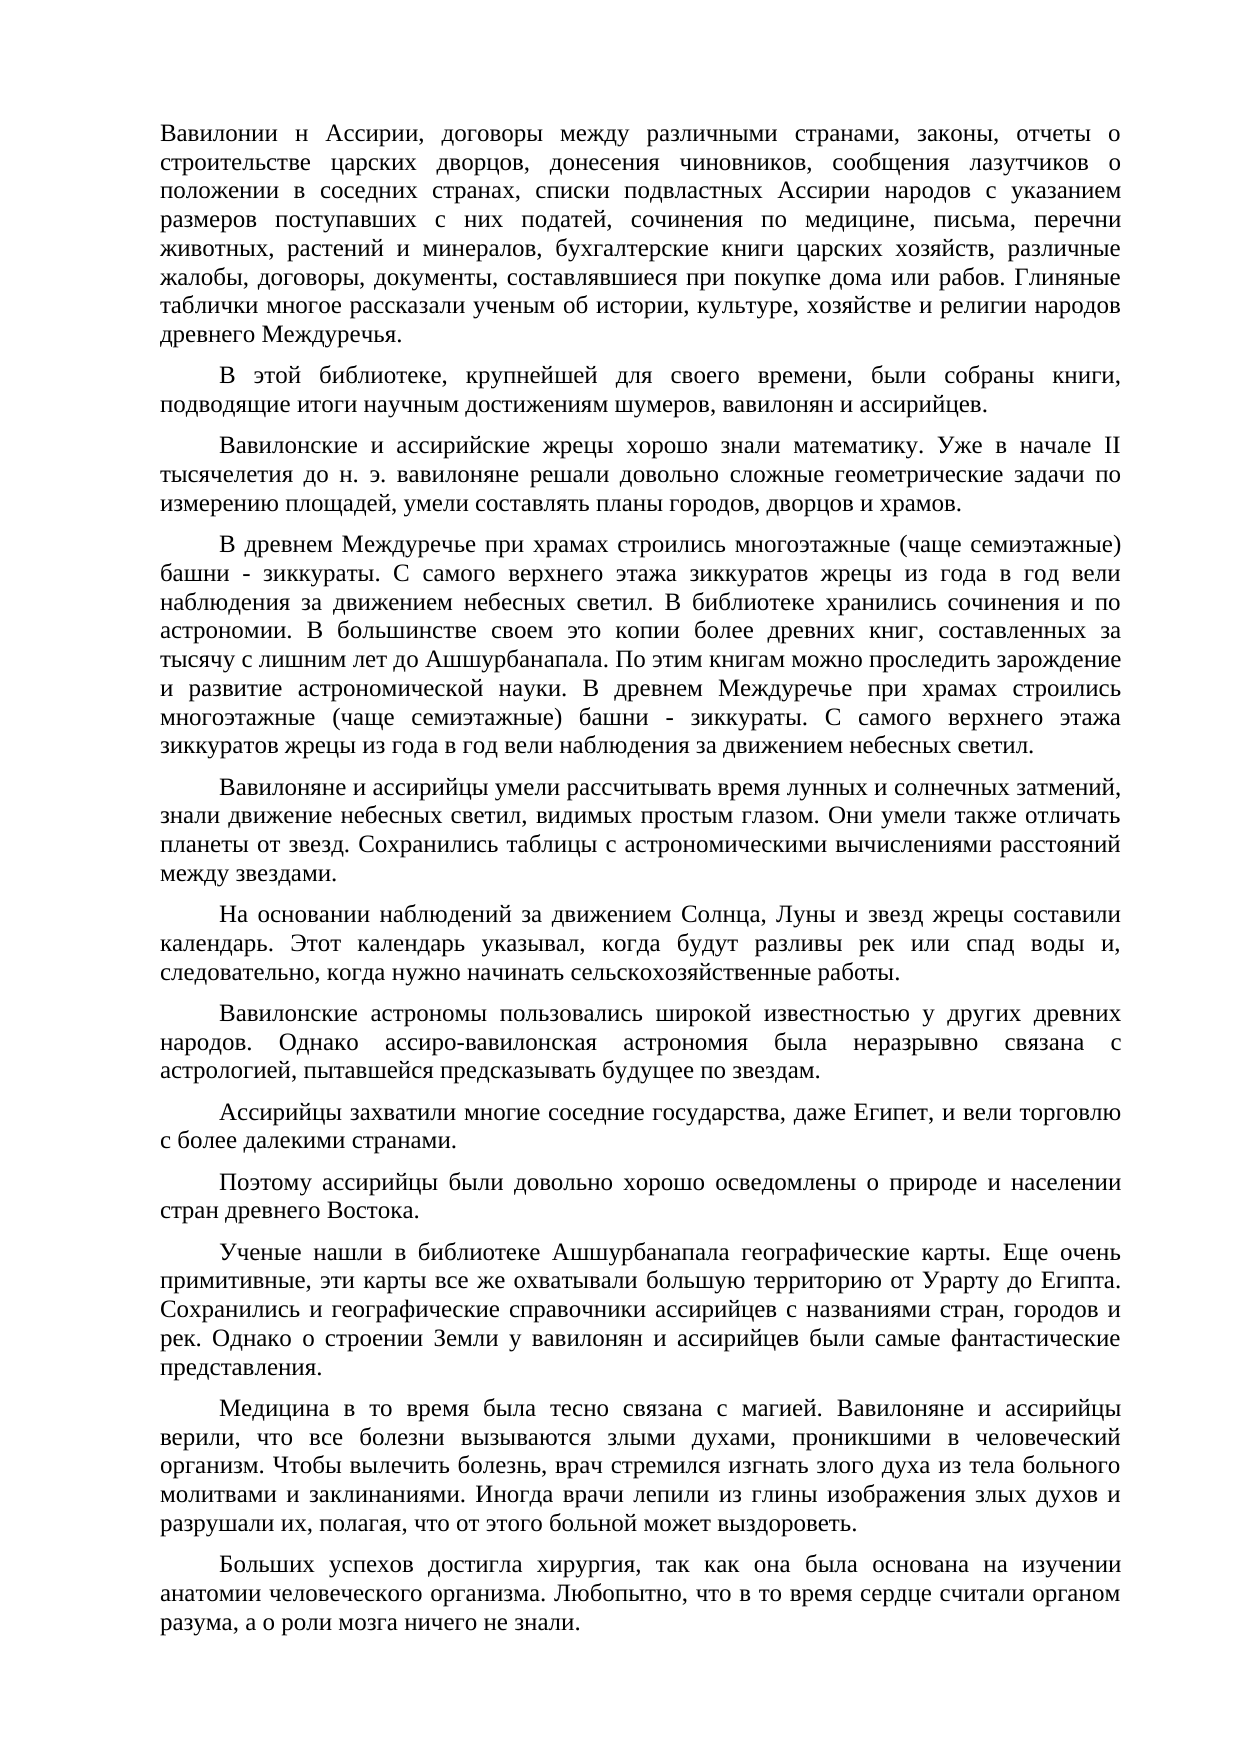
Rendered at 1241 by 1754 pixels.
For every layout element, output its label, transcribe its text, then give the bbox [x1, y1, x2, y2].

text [160, 118, 1122, 348]
text Вавилонские и ассирийские жрецы хорошо знали математику. Уже в начале II тысячелетия до н. э. вавилоняне решали довольно сложные геометрические задачи по измерению площадей, умели составлять планы городов, дворцов и храмов. [160, 431, 1122, 517]
text Медицина в то время была тесно связана с магией. Вавилоняне и ассирийцы верили, что все болезни вызываются злыми духами, проникшими в человеческий организм. Чтобы вылечить болезнь, врач стремился изгнать злого духа из тела больного молитвами и заклинаниями. Иногда врачи лепили из глины изображения злых духов и разрушали их, полагая, что от этого больной может выздороветь. [160, 1393, 1122, 1537]
text Поэтому ассирийцы были довольно хорошо осведомлены о природе и населении стран древнего Востока. [160, 1167, 1122, 1224]
text Вавилонские астрономы пользовались широкой известностью у других древних народов. Однако ассиро-вавилонская астрономия была неразрывно связана с астрологией, пытавшейся предсказывать будущее по звездам. [160, 998, 1122, 1084]
text Вавилоняне и ассирийцы умели рассчитывать время лунных и солнечных затмений, знали движение небесных светил, видимых простым глазом. Они умели также отличать планеты от звезд. Сохранились таблицы с астрономическими вычислениями расстояний между звездами. [160, 772, 1122, 887]
text Ученые нашли в библиотеке Ашшурбанапала географические карты. Еще очень примитивные, эти карты все же охватывали большую территорию от Урарту до Египта. Сохранились и географические справочники ассирийцев с названиями стран, городов и рек. Однако о строении Земли у вавилонян и ассирийцев были самые фантастические представления. [160, 1237, 1122, 1381]
text Ассирийцы захватили многие соседние государства, даже Египет, и вели торговлю с более далекими странами. [160, 1097, 1122, 1154]
text В этой библиотеке, крупнейшей для своего времени, были собраны книги, подводящие итоги научным достижениям шумеров, вавилонян и ассирийцев. [160, 361, 1122, 418]
text Больших успехов достигла хирургия, так как она была основана на изучении анатомии человеческого организма. Любопытно, что в то время сердце считали органом разума, а о роли мозга ничего не знали. [160, 1549, 1122, 1636]
text В древнем Междуречье при храмах строились многоэтажные (чаще семиэтажные) башни - зиккураты. С самого верхнего этажа зиккуратов жрецы из года в год вели наблюдения за движением небесных светил. В библиотеке хранились сочинения и по астрономии. В большинстве своем это копии более древних книг, составленных за тысячу с лишним лет до Ашшурбанапала. По этим книгам можно проследить зарождение и развитие астрономической науки. В древнем Междуречье при храмах строились многоэтажные (чаще семиэтажные) башни - зиккураты. С самого верхнего этажа зиккуратов жрецы из года в год вели наблюдения за движением небесных светил. [160, 529, 1122, 759]
text На основании наблюдений за движением Солнца, Луны и звезд жрецы составили календарь. Этот календарь указывал, когда будут разливы рек или спад воды и, следовательно, когда нужно начинать сельскохозяйственные работы. [160, 899, 1122, 986]
